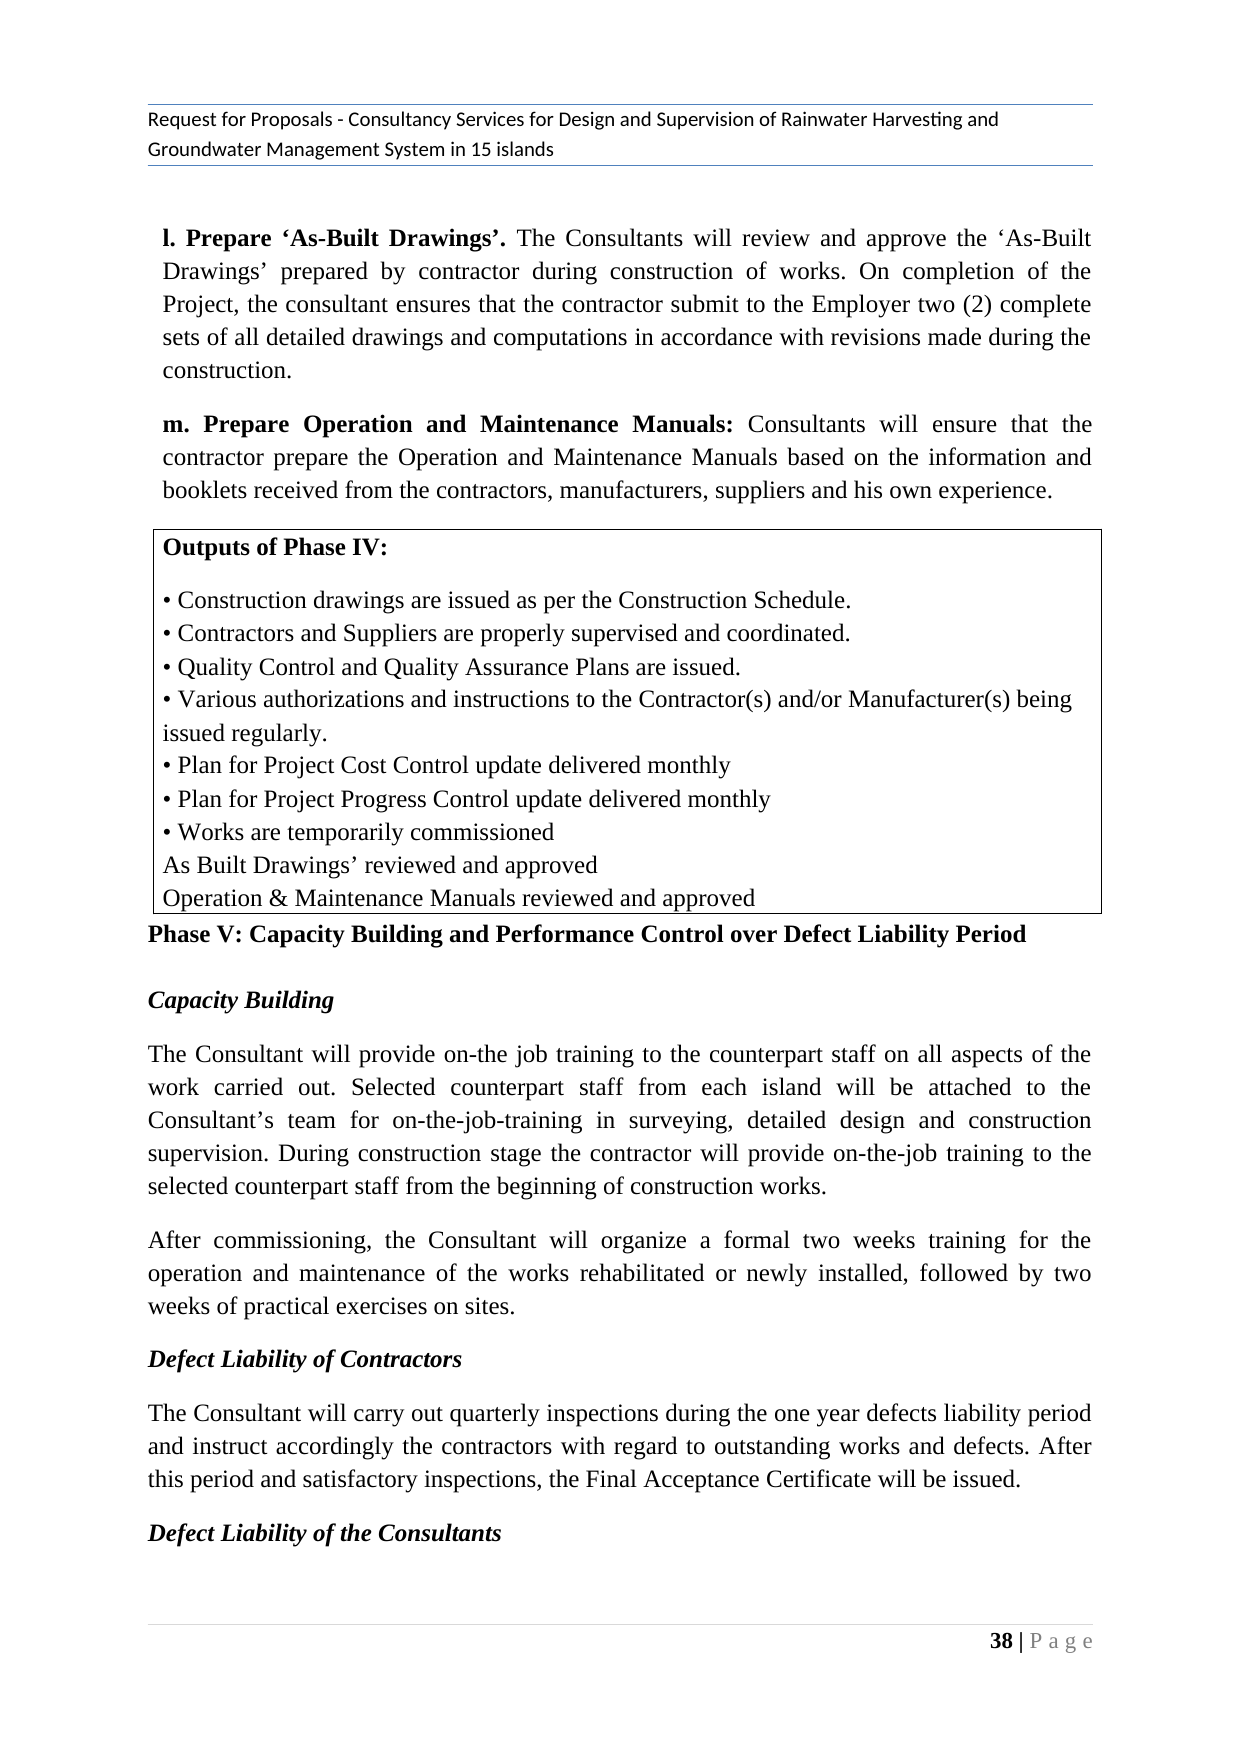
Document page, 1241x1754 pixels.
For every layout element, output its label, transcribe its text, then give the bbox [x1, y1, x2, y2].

text Defect Liability of the Consultants [148, 1518, 1093, 1547]
text m. Prepare Operation and Maintenance Manuals: Consultants will ensure that the contractor prepare the Operation and Maintenance Manuals based on the information and booklets received from the contractors, manufacturers, suppliers and his own experience. [162, 409, 1093, 503]
text • Plan for Project Progress Control update delivered monthly [154, 781, 1101, 812]
text l. Prepare ‘As-Built Drawings’. The Consultants will review and approve the ‘As-Built Drawings’ prepared by contractor during construction of works. On completion of the Project, the consultant ensures that the contractor submit to the Employer two (2) complete sets of all detailed drawings and computations in accordance with revisions made during the construction. [162, 223, 1093, 383]
text • Works are temporarily commissioned [154, 813, 1101, 845]
text The Consultant will provide on-the job training to the counterpart staff on all aspects of the work carried out. Selected counterpart staff from each island will be attached to the Consultant’s team for on-the-job-training in surveying, detailed design and construction supervision. During construction stage the contractor will provide on-the-job training to the selected counterpart staff from the beginning of construction works. [148, 1039, 1093, 1199]
text Outputs of Phase IV: [154, 530, 1101, 560]
text Defect Liability of Contractors [148, 1344, 1093, 1373]
text The Consultant will carry out quarterly inspections during the one year defects liability period and instruct accordingly the contractors with regard to outstanding works and defects. After this period and satisfactory inspections, the Final Acceptance Certificate will be issued. [148, 1398, 1093, 1493]
text • Plan for Project Cost Control update delivered monthly [154, 747, 1101, 779]
text After commissioning, the Consultant will organize a formal two weeks training for the operation and maintenance of the works rehabilitated or newly installed, followed by two weeks of practical exercises on sites. [148, 1225, 1093, 1319]
text • Construction drawings are issued as per the Construction Schedule. [154, 582, 1101, 614]
text • Contractors and Suppliers are properly supervised and coordinated. [154, 615, 1101, 647]
text Operation & Maintenance Manuals reviewed and approved [154, 879, 1101, 913]
subtitle Phase V: Capacity Building and Performance Control over Defect Liability Period [148, 919, 1093, 948]
text As Built Drawings’ reviewed and approved [154, 847, 1101, 878]
text • Various authorizations and instructions to the Contractor(s) and/or Manufacturer(s) being issued regularly. [154, 681, 1101, 746]
subtitle Capacity Building [148, 985, 1093, 1014]
text • Quality Control and Quality Assurance Plans are issued. [154, 648, 1101, 680]
